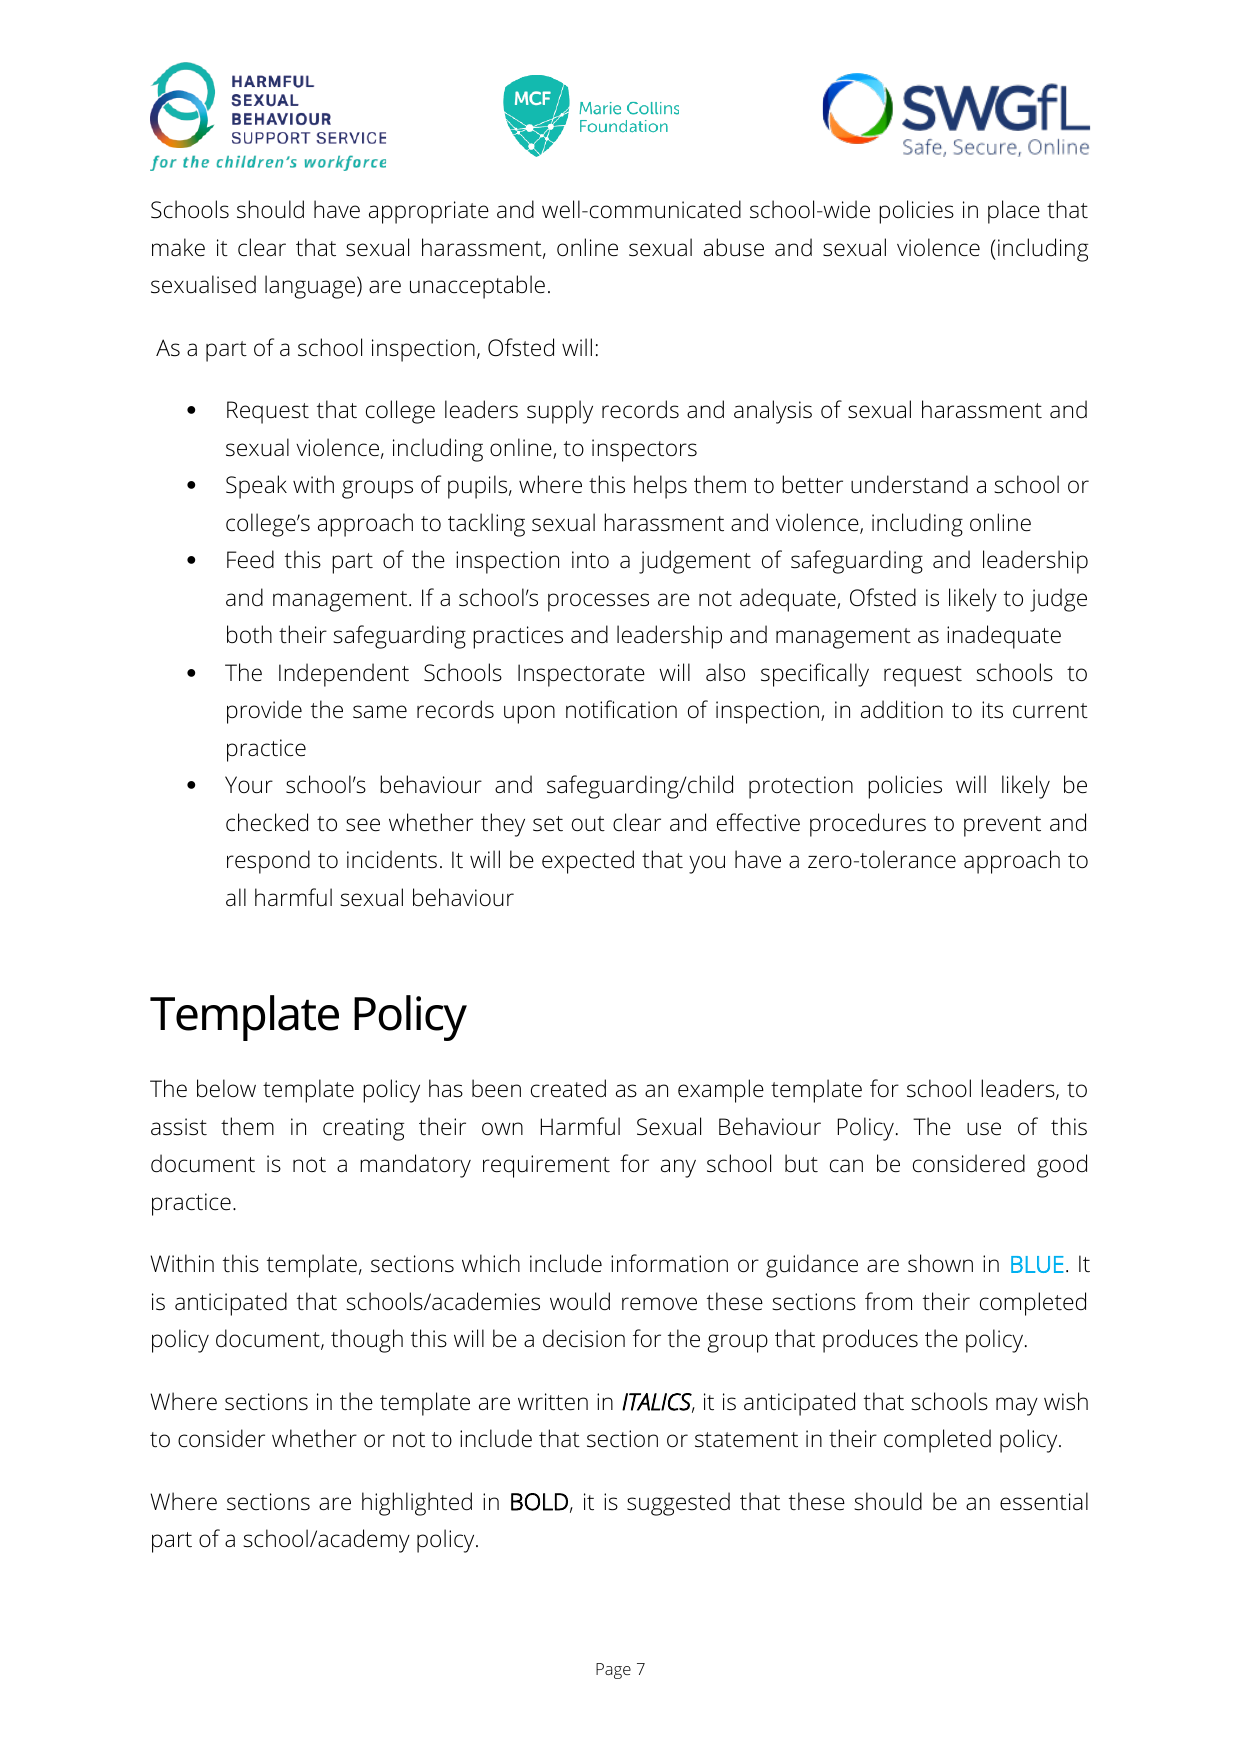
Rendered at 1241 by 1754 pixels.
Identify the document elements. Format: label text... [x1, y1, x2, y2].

list Your school’s behaviour and safeguarding/child protection policies will likely be checked to see whether they set out clear and effective procedures to prevent and respond to incidents. It will be expected that you have a zero-tolerance approach to all harmful sexual behaviour [187, 769, 1090, 913]
subtitle Template Policy [150, 981, 1090, 1044]
text Where sections in the template are written in ITALICS, it is anticipated that schools may wish to consider whether or not to include that section or statement in their completed policy. [150, 1385, 1090, 1454]
text Where sections are highlighted in BOLD, it is suggested that these should be an essential part of a school/academy policy. [150, 1485, 1090, 1554]
list Speak with groups of pupils, where this helps them to better understand a school or college’s approach to tackling sexual harassment and violence, including online [187, 469, 1090, 538]
list The Independent Schools Inspectorate will also specifically request schools to provide the same records upon notification of inspection, in addition to its current practice [187, 656, 1090, 763]
list Request that college leaders supply records and analysis of sexual harassment and sexual violence, including online, to inspectors [187, 394, 1090, 463]
text Schools should have appropriate and well-communicated school-wide policies in place that make it clear that sexual harassment, online sexual abuse and sexual violence (including sexualised language) are unacceptable. [150, 194, 1090, 300]
picture [822, 73, 1091, 157]
picture [150, 62, 387, 171]
text Within this template, sections which include information or guidance are shown in BLUE. It is anticipated that schools/academies would remove these sections from their completed policy document, though this will be a decision for the group that produces the policy. [150, 1248, 1090, 1354]
picture [503, 75, 679, 157]
list Feed this part of the inspection into a judgement of safeguarding and leadership and management. If a school’s processes are not adequate, Ofsted is likely to judge both their safeguarding practices and leadership and management as inadequate [187, 544, 1090, 650]
text The below template policy has been created as an example template for school leaders, to assist them in creating their own Harmful Sexual Behaviour Policy. The use of this document is not a mandatory requirement for any school but can be considered good practice. [150, 1073, 1090, 1217]
text As a part of a school inspection, Ofsted will: [150, 331, 1090, 363]
